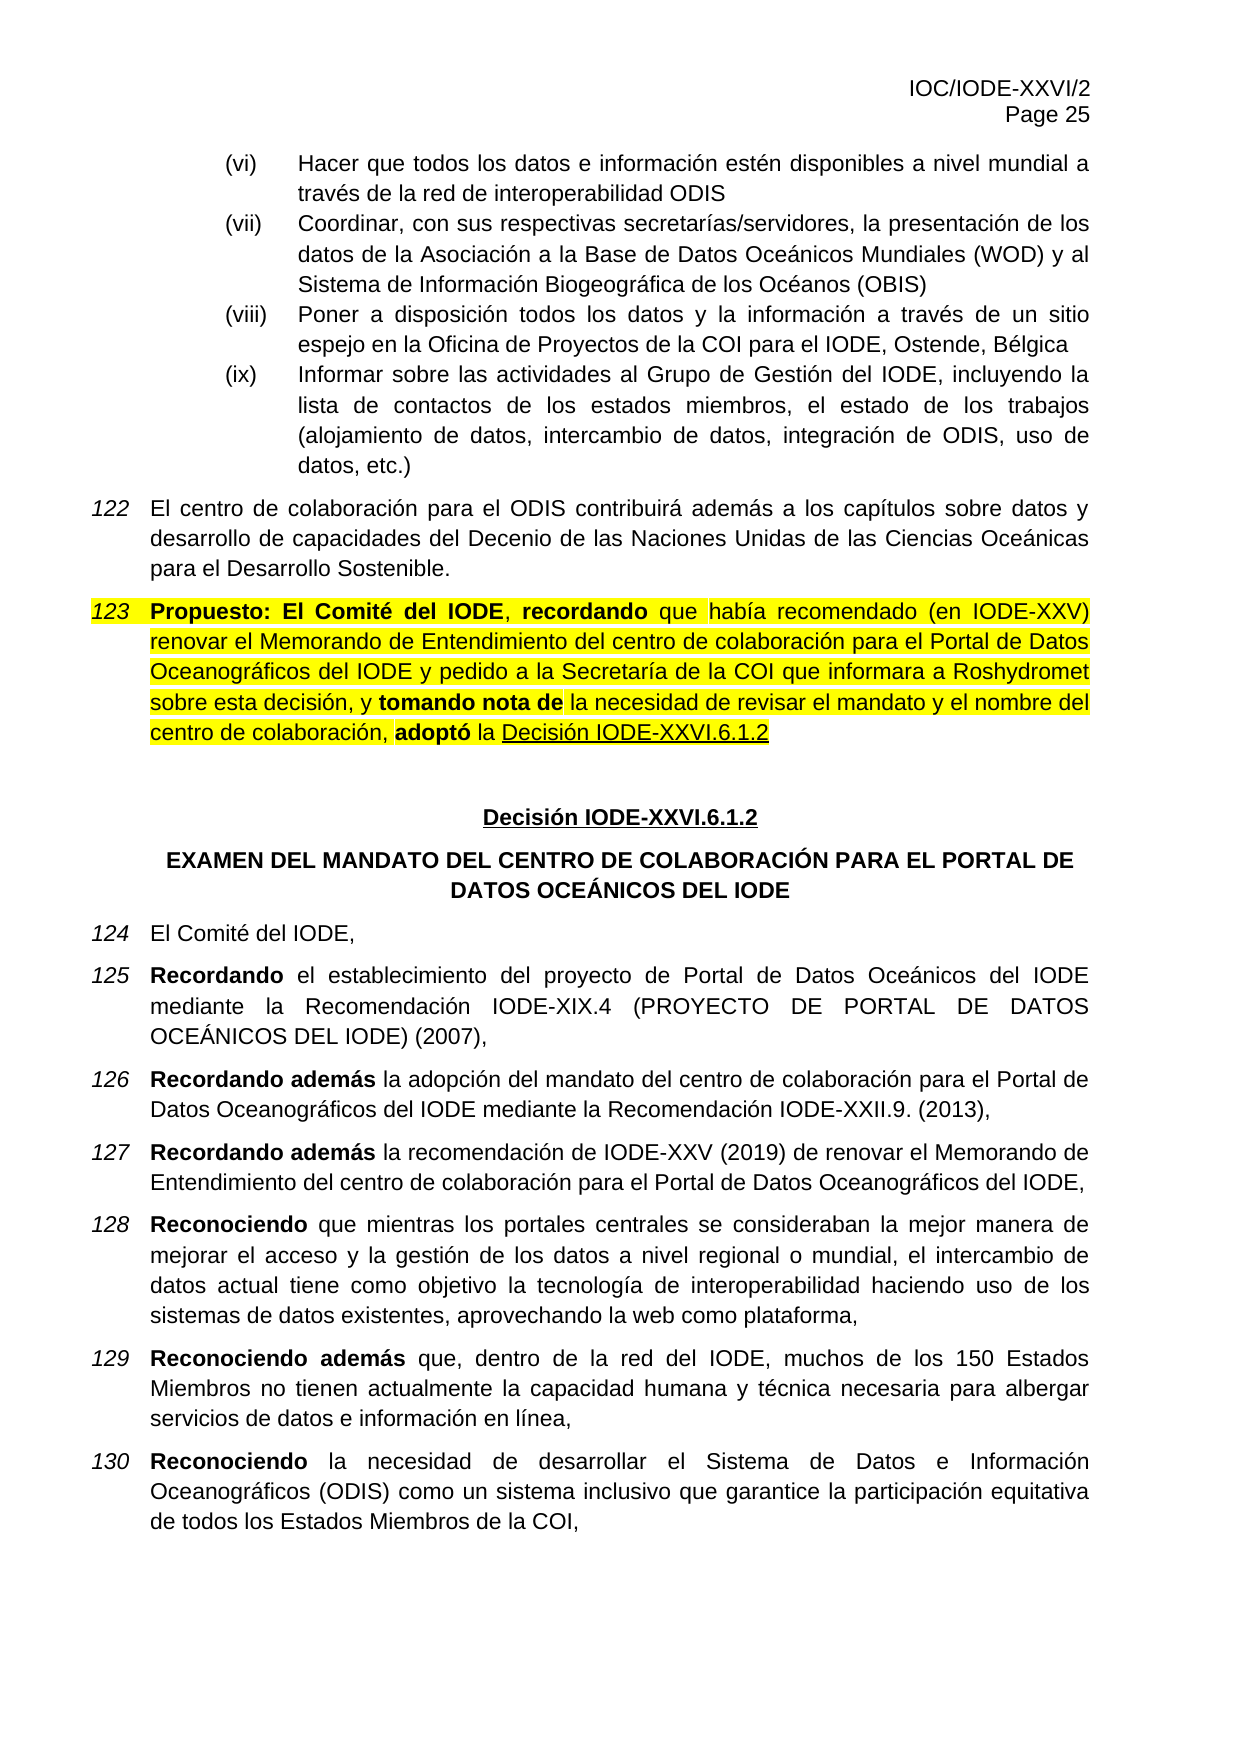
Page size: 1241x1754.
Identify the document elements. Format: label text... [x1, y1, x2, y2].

text El Comité del IODE, [91, 920, 1090, 946]
text Propuesto: El Comité del IODE, recordando que había recomendado (en IODE-XXV) renovar el Memorando de Entendimiento del centro de colaboración para el Portal de Datos Oceanográficos del IODE y pedido a la Secretaría de la COI que informara a Roshydromet sobre esta decisión, y tomando nota de la necesidad de revisar el mandato y el nombre del centro de colaboración, adoptó la Decisión IODE-XXVI.6.1.2 [91, 598, 1090, 745]
text El centro de colaboración para el ODIS contribuirá además a los capítulos sobre datos y desarrollo de capacidades del Decenio de las Naciones Unidas de las Ciencias Oceánicas para el Desarrollo Sostenible. [91, 495, 1090, 582]
text Recordando además la adopción del mandato del centro de colaboración para el Portal de Datos Oceanográficos del IODE mediante la Recomendación IODE-XXII.9. (2013), [91, 1066, 1090, 1122]
text Decisión IODE-XXVI.6.1.2 [150, 804, 1090, 831]
text Recordando además la recomendación de IODE-XXV (2019) de renovar el Memorando de Entendimiento del centro de colaboración para el Portal de Datos Oceanográficos del IODE, [91, 1138, 1090, 1195]
text EXAMEN DEL MANDATO DEL CENTRO DE COLABORACIÓN PARA EL PORTAL DE DATOS OCEÁNICOS DEL IODE [150, 847, 1090, 903]
list Hacer que todos los datos e información estén disponibles a nivel mundial a través de la red de interoperabilidad ODIS [225, 150, 1090, 207]
list Coordinar, con sus respectivas secretarías/servidores, la presentación de los datos de la Asociación a la Base de Datos Oceánicos Mundiales (WOD) y al Sistema de Información Biogeográfica de los Océanos (OBIS) [225, 210, 1090, 297]
list Informar sobre las actividades al Grupo de Gestión del IODE, incluyendo la lista de contactos de los estados miembros, el estado de los trabajos (alojamiento de datos, intercambio de datos, integración de ODIS, uso de datos, etc.) [225, 361, 1090, 478]
text Reconociendo además que, dentro de la red del IODE, muchos de los 150 Estados Miembros no tienen actualmente la capacidad humana y técnica necesaria para albergar servicios de datos e información en línea, [91, 1345, 1090, 1432]
text Reconociendo la necesidad de desarrollar el Sistema de Datos e Información Oceanográficos (ODIS) como un sistema inclusivo que garantice la participación equitativa de todos los Estados Miembros de la COI, [91, 1448, 1090, 1535]
text Reconociendo que mientras los portales centrales se consideraban la mejor manera de mejorar el acceso y la gestión de los datos a nivel regional o mundial, el intercambio de datos actual tiene como objetivo la tecnología de interoperabilidad haciendo uso de los sistemas de datos existentes, aprovechando la web como plataforma, [91, 1211, 1090, 1328]
text Recordando el establecimiento del proyecto de Portal de Datos Oceánicos del IODE mediante la Recomendación IODE-XIX.4 (PROYECTO DE PORTAL DE DATOS OCEÁNICOS DEL IODE) (2007), [91, 962, 1090, 1049]
list Poner a disposición todos los datos y la información a través de un sitio espejo en la Oficina de Proyectos de la COI para el IODE, Ostende, Bélgica [225, 301, 1090, 358]
